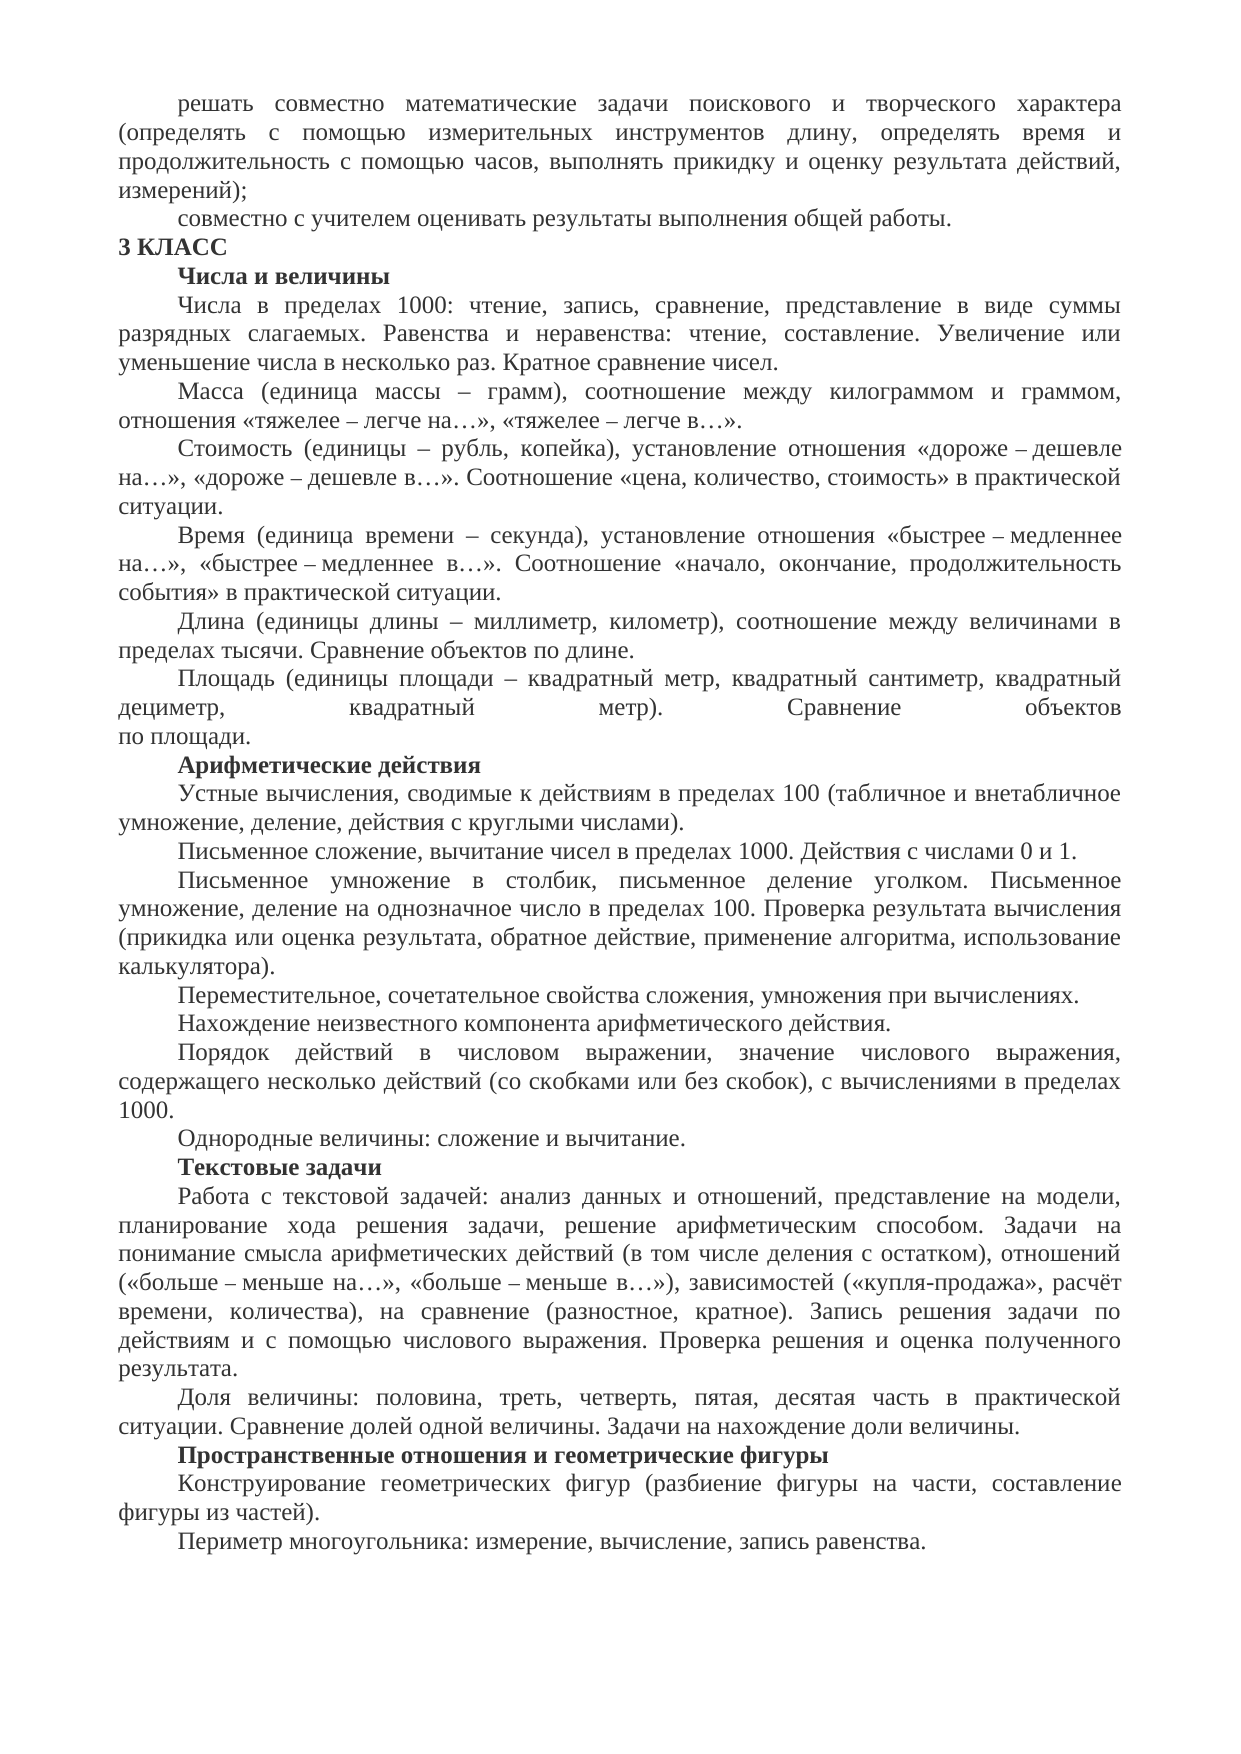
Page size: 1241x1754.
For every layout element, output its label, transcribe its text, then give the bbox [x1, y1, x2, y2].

text 3 КЛАСС [118, 232, 1122, 261]
text Масса (единица массы – грамм), соотношение между килограммом и граммом, отношения «тяжелее – легче на…», «тяжелее – легче в…». [118, 376, 1122, 433]
text Длина (единицы длины – миллиметр, километр), соотношение между величинами в пределах тысячи. Сравнение объектов по длине. [118, 606, 1122, 663]
text Порядок действий в числовом выражении, значение числового выражения, содержащего несколько действий (со скобками или без скобок), с вычислениями в пределах 1000. [118, 1037, 1122, 1123]
text Письменное умножение в столбик, письменное деление уголком. Письменное умножение, деление на однозначное число в пределах 100. Проверка результата вычисления (прикидка или оценка результата, обратное действие, применение алгоритма, использование калькулятора). [118, 865, 1122, 980]
text Нахождение неизвестного компонента арифметического действия. [118, 1008, 1122, 1037]
text Площадь (единицы площади – квадратный метр, квадратный сантиметр, квадратный дециметр, квадратный метр). Сравнение объектов по площади. [118, 663, 1122, 750]
text Конструирование геометрических фигур (разбиение фигуры на части, составление фигуры из частей). [118, 1468, 1122, 1526]
text Доля величины: половина, треть, четверть, пятая, десятая часть в практической ситуации. Сравнение долей одной величины. Задачи на нахождение доли величины. [118, 1382, 1122, 1440]
text решать совместно математические задачи поискового и творческого характера (определять с помощью измерительных инструментов длину, определять время и продолжительность с помощью часов, выполнять прикидку и оценку результата действий, измерений); [118, 88, 1122, 203]
text Числа и величины [118, 261, 1122, 290]
text Стоимость (единицы – рубль, копейка), установление отношения «дороже – дешевле на…», «дороже – дешевле в…». Соотношение «цена, количество, стоимость» в практической ситуации. [118, 433, 1122, 520]
text Периметр многоугольника: измерение, вычисление, запись равенства. [118, 1526, 1122, 1555]
text Устные вычисления, сводимые к действиям в пределах 100 (табличное и внетабличное умножение, деление, действия с круглыми числами). [118, 778, 1122, 836]
text Переместительное, сочетательное свойства сложения, умножения при вычислениях. [118, 980, 1122, 1008]
text Работа с текстовой задачей: анализ данных и отношений, представление на модели, планирование хода решения задачи, решение арифметическим способом. Задачи на понимание смысла арифметических действий (в том числе деления с остатком), отношений («больше – меньше на…», «больше – меньше в…»), зависимостей («купля-продажа», расчёт времени, количества), на сравнение (разностное, кратное). Запись решения задачи по действиям и с помощью числового выражения. Проверка решения и оценка полученного результата. [118, 1181, 1122, 1382]
text Время (единица времени – секунда), установление отношения «быстрее – медленнее на…», «быстрее – медленнее в…». Соотношение «начало, окончание, продолжительность события» в практической ситуации. [118, 520, 1122, 606]
text Однородные величины: сложение и вычитание. [118, 1123, 1122, 1152]
text Арифметические действия [118, 750, 1122, 778]
text Пространственные отношения и геометрические фигуры [118, 1440, 1122, 1468]
text Письменное сложение, вычитание чисел в пределах 1000. Действия с числами 0 и 1. [118, 836, 1122, 865]
text совместно с учителем оценивать результаты выполнения общей работы. [118, 203, 1122, 232]
text Числа в пределах 1000: чтение, запись, сравнение, представление в виде суммы разрядных слагаемых. Равенства и неравенства: чтение, составление. Увеличение или уменьшение числа в несколько раз. Кратное сравнение чисел. [118, 290, 1122, 376]
text Текстовые задачи [118, 1152, 1122, 1181]
